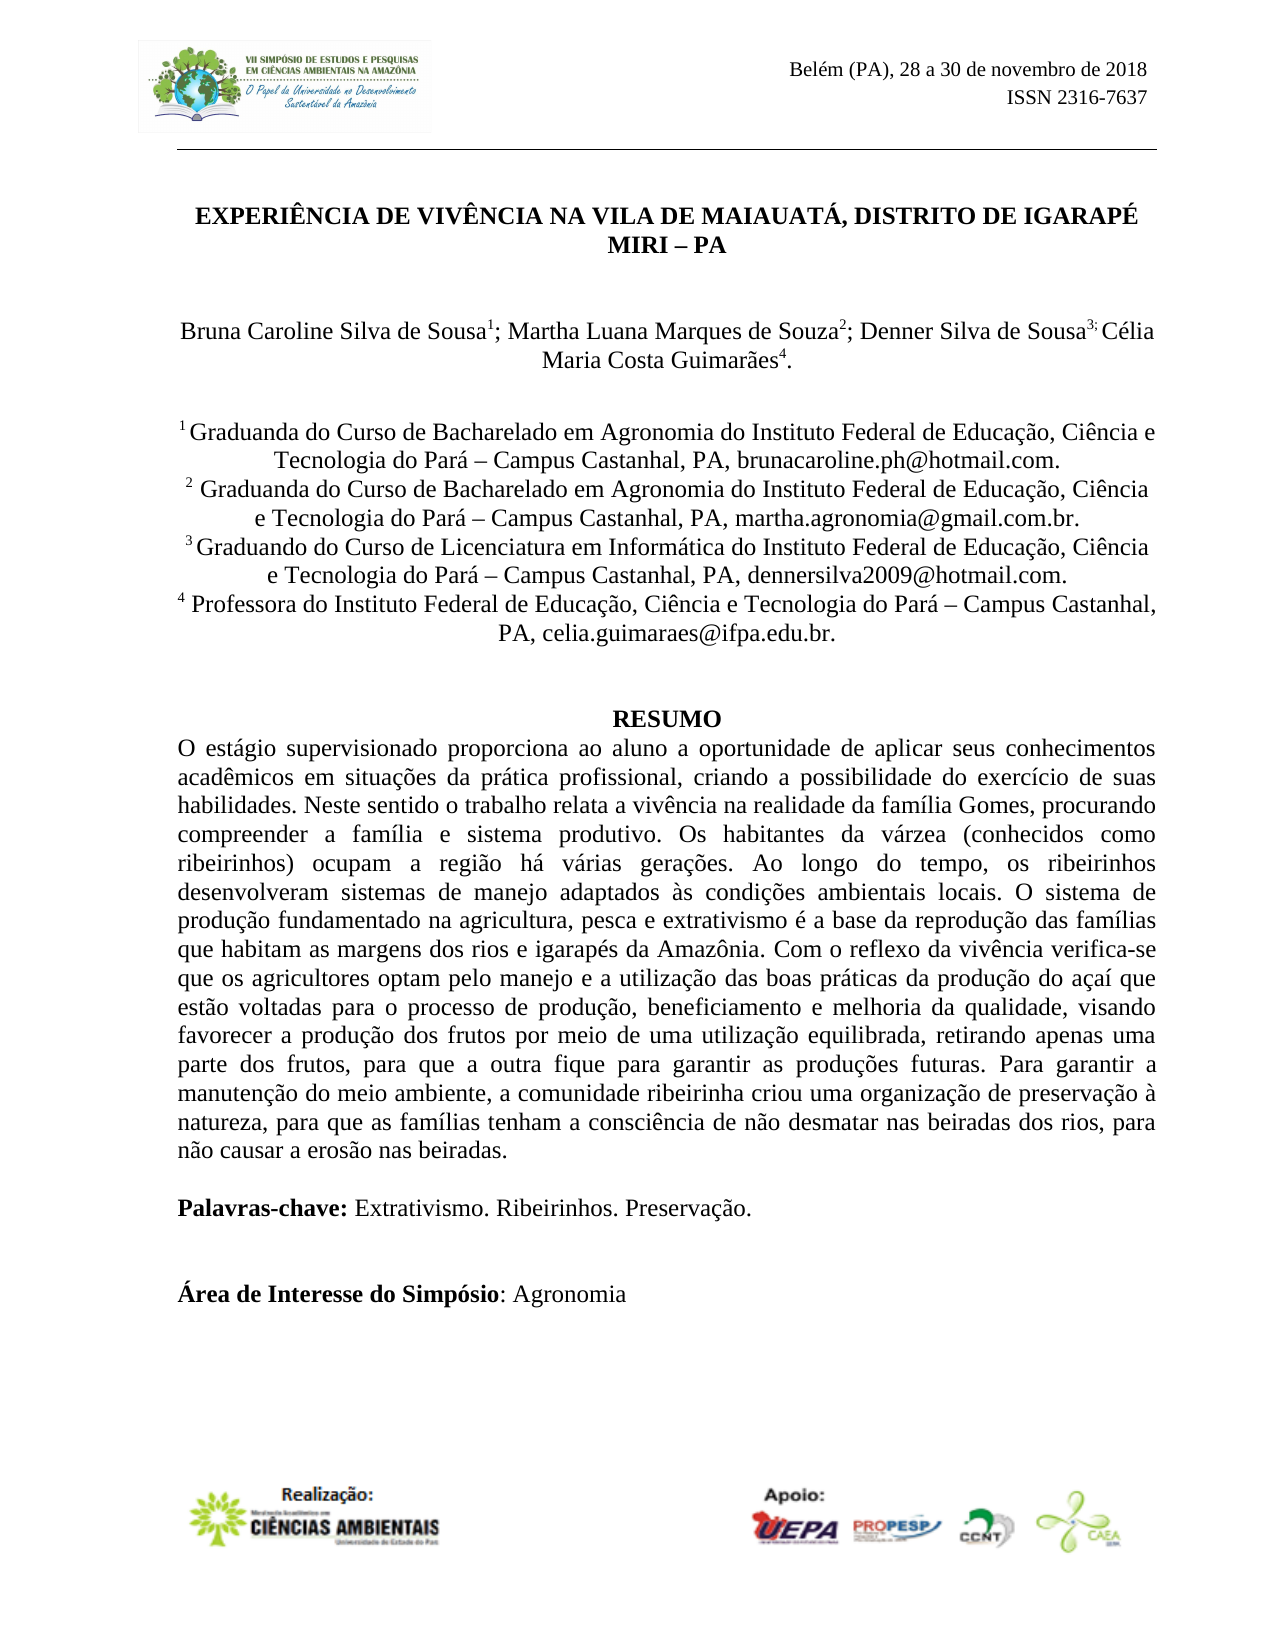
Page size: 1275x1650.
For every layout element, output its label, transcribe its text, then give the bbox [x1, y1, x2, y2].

text 3 Graduando do Curso de Licenciatura em Informática do Instituto Federal de Educação, Ciência e Tecnologia do Pará – Campus Castanhal, PA, dennersilva2009@hotmail.com. [177, 532, 1157, 589]
text 4 Professora do Instituto Federal de Educação, Ciência e Tecnologia do Pará – Campus Castanhal, PA, celia.guimaraes@ifpa.edu.br. [177, 589, 1157, 647]
text Palavras-chave: Extrativismo. Ribeirinhos. Preservação. [177, 1193, 1157, 1222]
text 1 Graduanda do Curso de Bacharelado em Agronomia do Instituto Federal de Educação, Ciência e Tecnologia do Pará – Campus Castanhal, PA, brunacaroline.ph@hotmail.com. [177, 417, 1157, 474]
text EXPERIÊNCIA DE VIVÊNCIA NA VILA DE MAIAUATÁ, DISTRITO DE IGARAPÉ MIRI – PA [177, 201, 1157, 259]
text Área de Interesse do Simpósio: Agronomia [177, 1279, 1157, 1308]
text RESUMO [177, 704, 1157, 733]
picture [177, 1479, 1140, 1575]
picture [138, 40, 432, 133]
text 2 Graduanda do Curso de Bacharelado em Agronomia do Instituto Federal de Educação, Ciência e Tecnologia do Pará – Campus Castanhal, PA, martha.agronomia@gmail.com.br. [177, 474, 1157, 532]
text O estágio supervisionado proporciona ao aluno a oportunidade de aplicar seus conhecimentos acadêmicos em situações da prática profissional, criando a possibilidade do exercício de suas habilidades. Neste sentido o trabalho relata a vivência na realidade da família Gomes, procurando compreender a família e sistema produtivo. Os habitantes da várzea (conhecidos como ribeirinhos) ocupam a região há várias gerações. Ao longo do tempo, os ribeirinhos desenvolveram sistemas de manejo adaptados às condições ambientais locais. O sistema de produção fundamentado na agricultura, pesca e extrativismo é a base da reprodução das famílias que habitam as margens dos rios e igarapés da Amazônia. Com o reflexo da vivência verifica-se que os agricultores optam pelo manejo e a utilização das boas práticas da produção do açaí que estão voltadas para o processo de produção, beneficiamento e melhoria da qualidade, visando favorecer a produção dos frutos por meio de uma utilização equilibrada, retirando apenas uma parte dos frutos, para que a outra fique para garantir as produções futuras. Para garantir a manutenção do meio ambiente, a comunidade ribeirinha criou uma organização de preservação à natureza, para que as famílias tenham a consciência de não desmatar nas beiradas dos rios, para não causar a erosão nas beiradas. [177, 733, 1157, 1164]
text Bruna Caroline Silva de Sousa1; Martha Luana Marques de Souza2; Denner Silva de Sousa3; Célia Maria Costa Guimarães4. [177, 316, 1157, 374]
